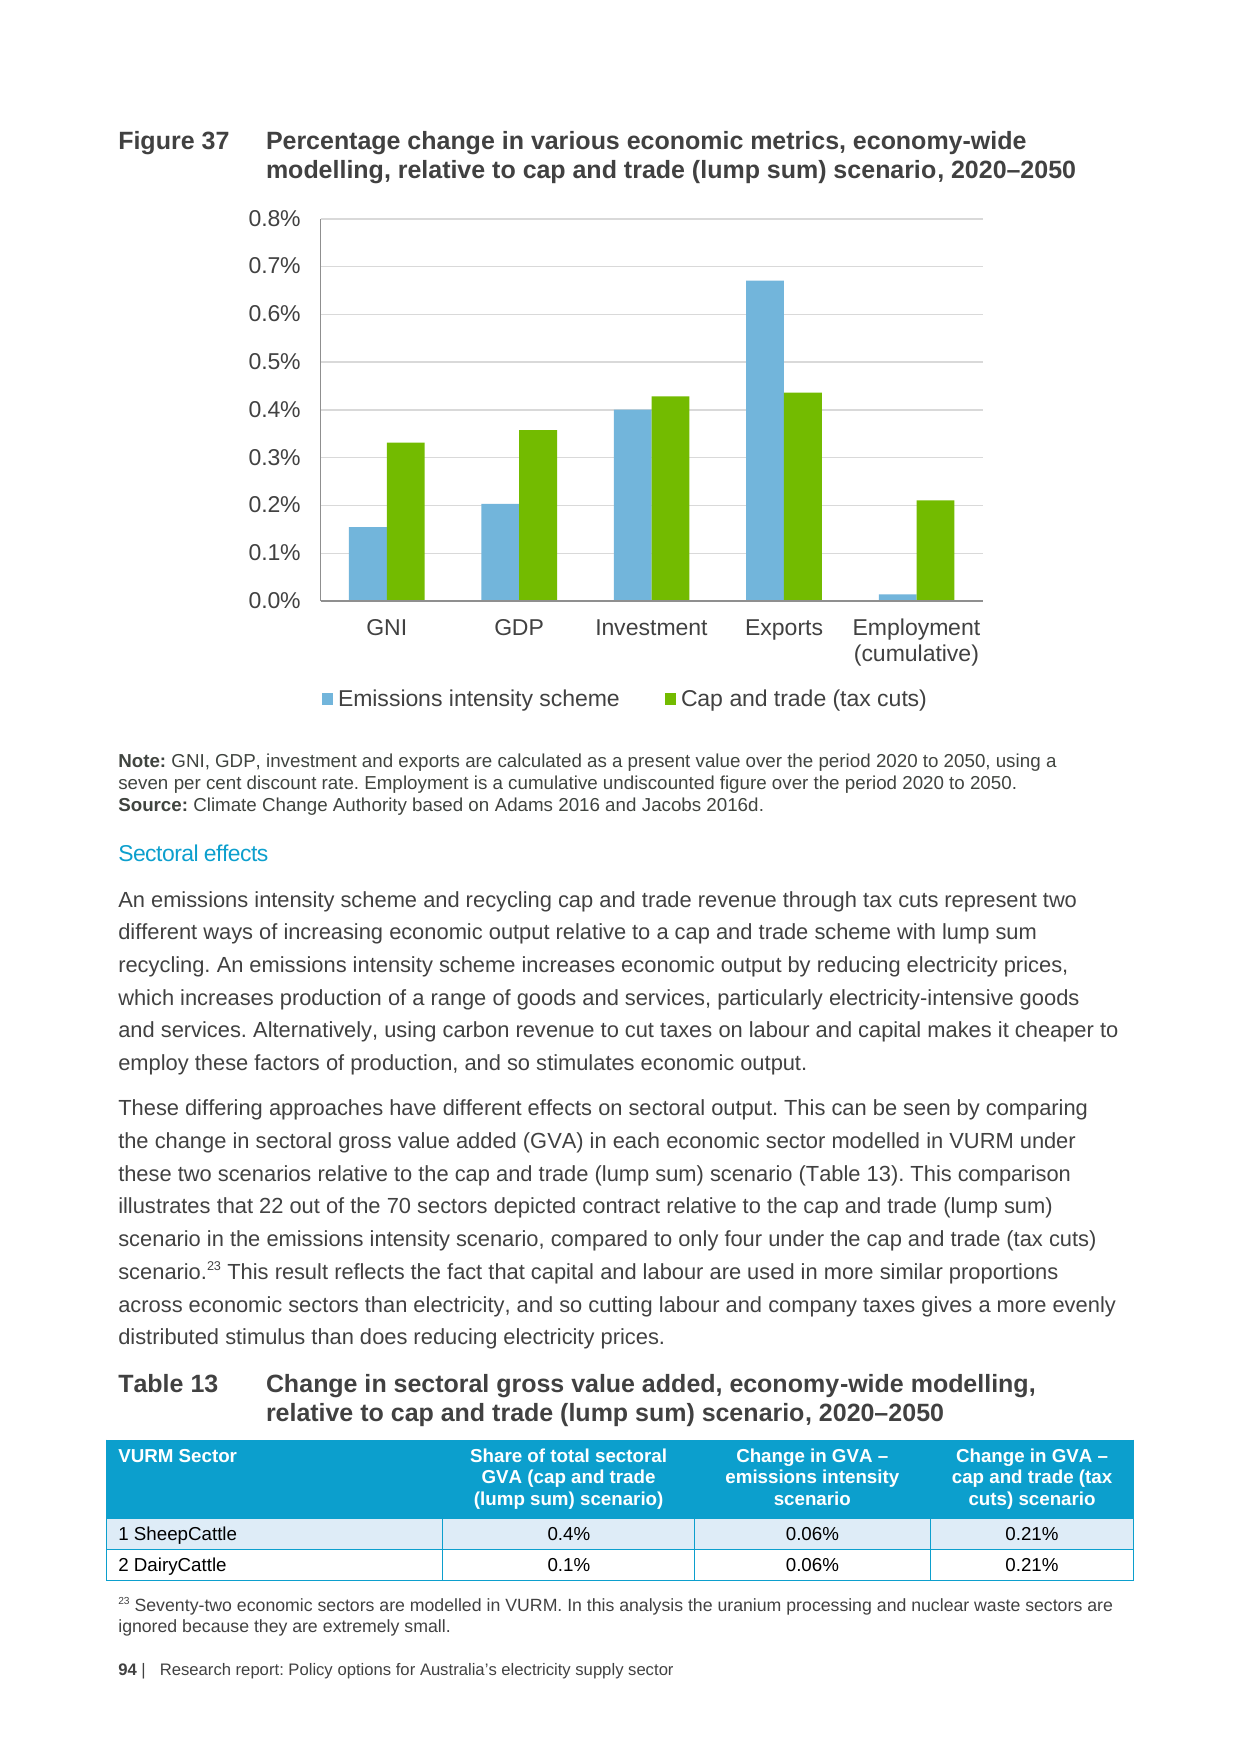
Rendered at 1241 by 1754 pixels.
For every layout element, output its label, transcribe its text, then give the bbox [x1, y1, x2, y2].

text These differing approaches have different effects on sectoral output. This can be seen by comparing the change in sectoral gross value added (GVA) in each economic sector modelled in VURM under these two scenarios relative to the cap and trade (lump sum) scenario (Table 13). This comparison illustrates that 22 out of the 70 sectors depicted contract relative to the cap and trade (lump sum) scenario in the emissions intensity scenario, compared to only four under the cap and trade (tax cuts) scenario. This result reflects the fact that capital and labour are used in more similar proportions across economic sectors than electricity, and so cutting labour and company taxes gives a more evenly distributed stimulus than does reducing electricity prices. [118, 1095, 1122, 1349]
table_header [695, 1441, 930, 1518]
table_cell 1 SheepCattle [107, 1519, 442, 1549]
text Note: GNI, GDP, investment and exports are calculated as a present value over the period 2020 to 2050, using a seven per cent discount rate. Employment is a cumulative undiscounted figure over the period 2020 to 2050. Source: Climate Change Authority based on Adams 2016 and Jacobs 2016d. [118, 750, 1122, 815]
table_header VURM Sector [107, 1441, 442, 1518]
table_cell 0.06% [695, 1519, 930, 1549]
text Table 13 Change in sectoral gross value added, economy-wide modelling, relative to cap and trade (lump sum) scenario, 2020–2050 [118, 1369, 1122, 1427]
table_cell 0.1% [443, 1550, 694, 1579]
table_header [443, 1441, 694, 1518]
text An emissions intensity scheme and recycling cap and trade revenue through tax cuts represent two different ways of increasing economic output relative to a cap and trade scheme with lump sum recycling. An emissions intensity scheme increases economic output by reducing electricity prices, which increases production of a range of goods and services, particularly electricity-intensive goods and services. Alternatively, using carbon revenue to cut taxes on labour and capital makes it cheaper to employ these factors of production, and so stimulates economic output. [118, 887, 1122, 1075]
table_cell 0.21% [931, 1550, 1133, 1579]
table_cell 0.4% [443, 1519, 694, 1549]
table_cell 0.21% [931, 1519, 1133, 1549]
text Figure 37 Percentage change in various economic metrics, economy-wide modelling, relative to cap and trade (lump sum) scenario, 2020–2050 [118, 126, 1122, 183]
table_cell 0.06% [695, 1550, 930, 1579]
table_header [931, 1441, 1133, 1518]
subtitle Sectoral effects [118, 840, 1122, 866]
table_cell 2 DairyCattle [107, 1550, 442, 1579]
